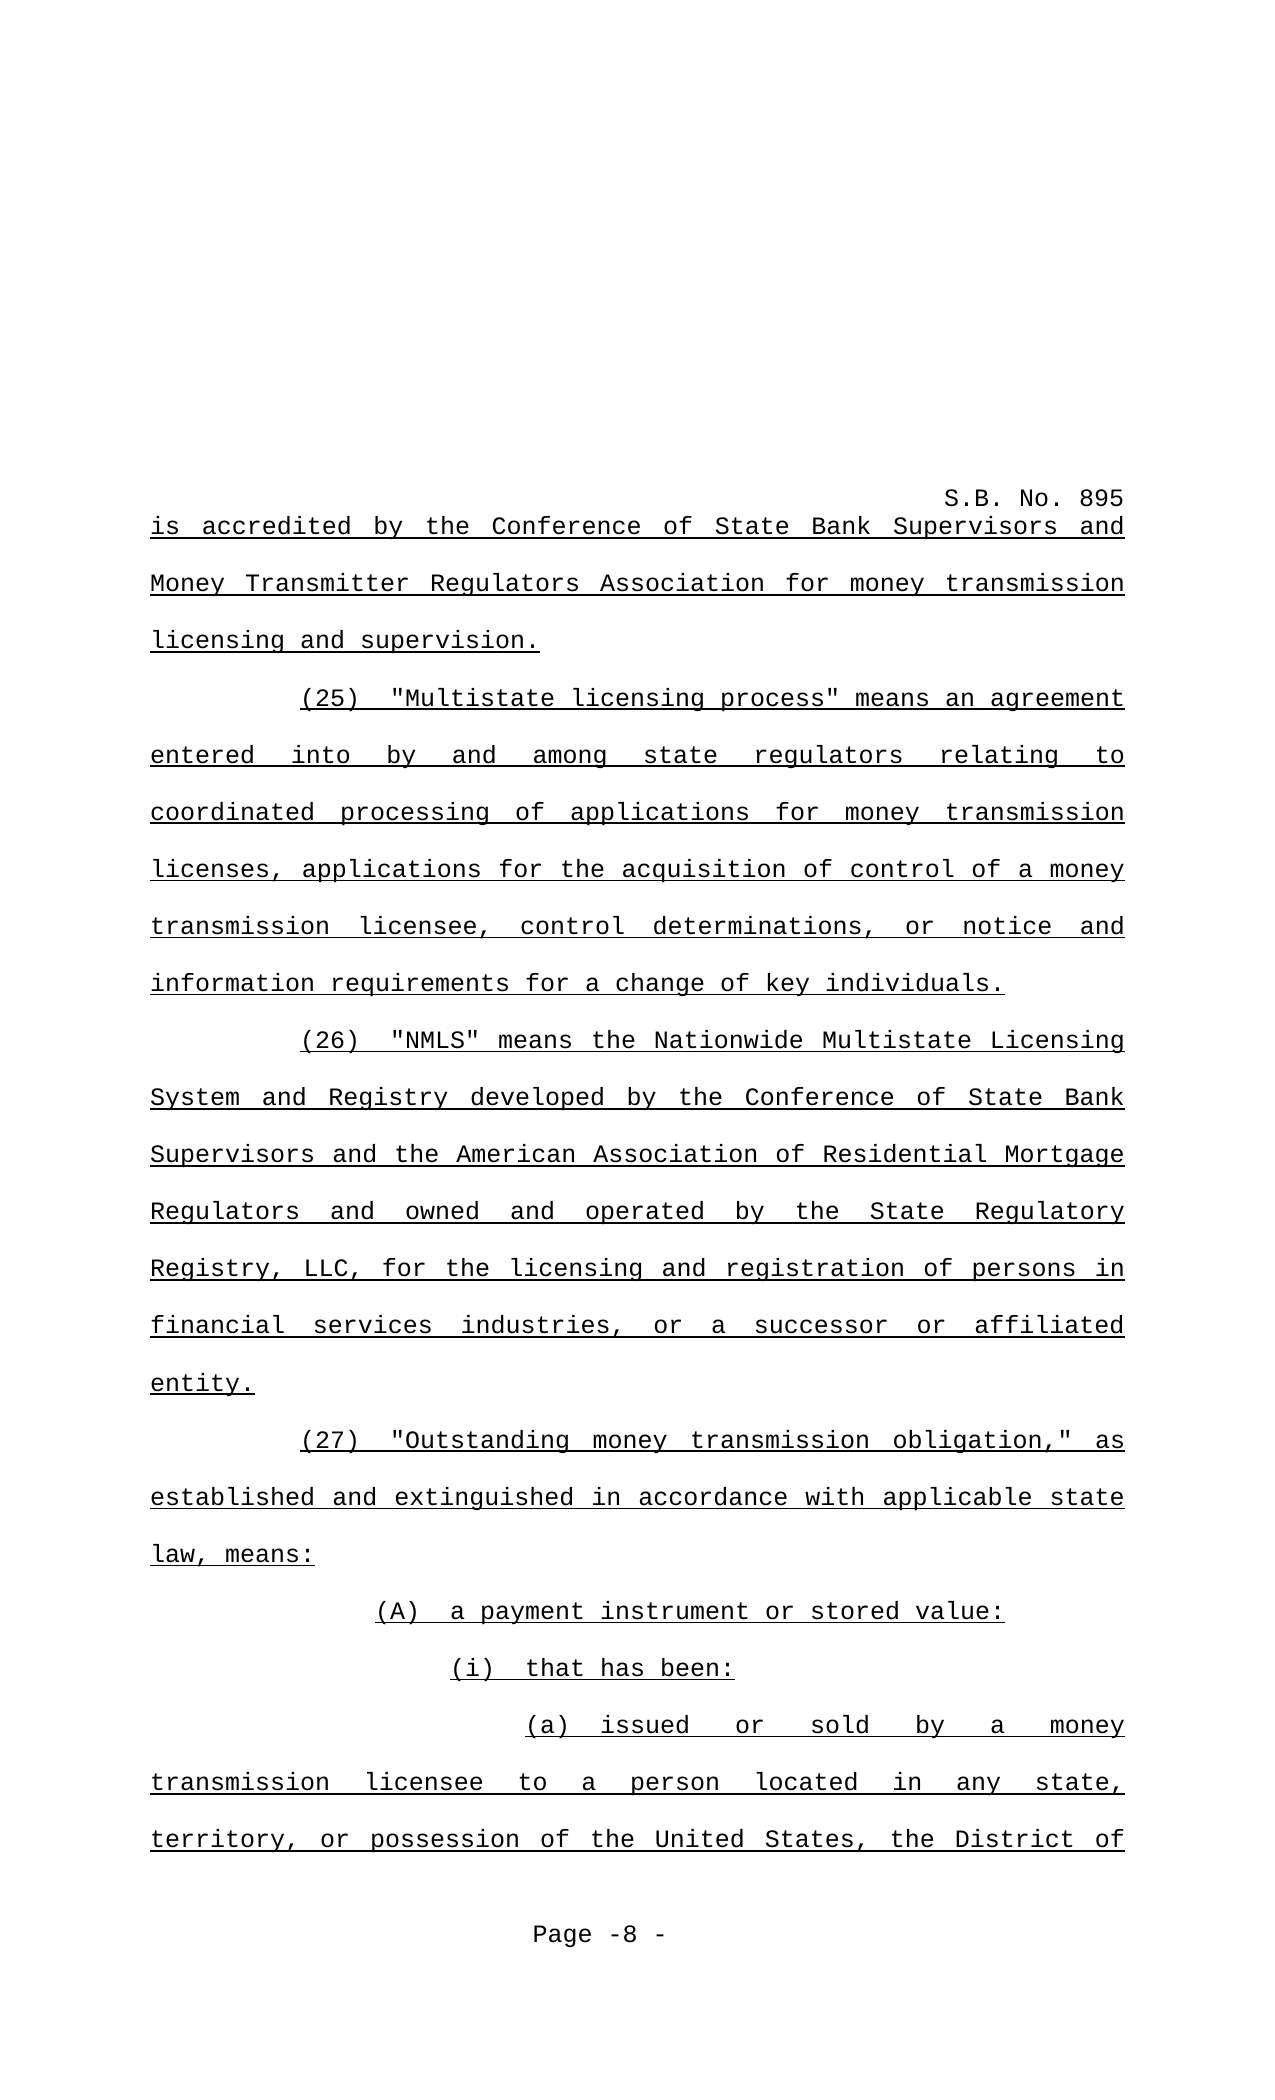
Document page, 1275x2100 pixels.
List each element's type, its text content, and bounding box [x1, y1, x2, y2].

text (25) "Multistate licensing process" means an agreement entered into by and among state regulators relating to coordinated processing of applications for money transmission licenses, applications for the acquisition of control of a money transmission licensee, control determinations, or notice and information requirements for a change of key individuals. [150, 824, 1125, 880]
text (25) "Multistate licensing process" means an agreement entered into by and among state regulators relating to coordinated processing of applications for money transmission licenses, applications for the acquisition of control of a money transmission licensee, control determinations, or notice and information requirements for a change of key individuals. [150, 685, 1125, 765]
text (A) a payment instrument or stored value: [150, 1598, 1125, 1627]
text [150, 514, 1125, 537]
text (26) "NMLS" means the Nationwide Multistate Licensing System and Registry developed by the Conference of State Bank Supervisors and the American Association of Residential Mortgage Regulators and owned and operated by the State Regulatory Registry, LLC, for the licensing and registration of persons in financial services industries, or a successor or affiliated entity. [150, 1027, 1125, 1108]
text (25) "Multistate licensing process" means an agreement entered into by and among state regulators relating to coordinated processing of applications for money transmission licenses, applications for the acquisition of control of a money transmission licensee, control determinations, or notice and information requirements for a change of key individuals. [150, 767, 1125, 822]
text (26) "NMLS" means the Nationwide Multistate Licensing System and Registry developed by the Conference of State Bank Supervisors and the American Association of Residential Mortgage Regulators and owned and operated by the State Regulatory Registry, LLC, for the licensing and registration of persons in financial services industries, or a successor or affiliated entity. [150, 1281, 1125, 1336]
text (25) "Multistate licensing process" means an agreement entered into by and among state regulators relating to coordinated processing of applications for money transmission licenses, applications for the acquisition of control of a money transmission licensee, control determinations, or notice and information requirements for a change of key individuals. [150, 881, 1125, 937]
text (i) that has been: [150, 1655, 1125, 1684]
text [150, 1795, 1125, 1850]
text (27) "Outstanding money transmission obligation," as established and extinguished in accordance with applicable state law, means: [150, 1427, 1125, 1508]
text (26) "NMLS" means the Nationwide Multistate Licensing System and Registry developed by the Conference of State Bank Supervisors and the American Association of Residential Mortgage Regulators and owned and operated by the State Regulatory Registry, LLC, for the licensing and registration of persons in financial services industries, or a successor or affiliated entity. [150, 1224, 1125, 1279]
text (25) "Multistate licensing process" means an agreement entered into by and among state regulators relating to coordinated processing of applications for money transmission licenses, applications for the acquisition of control of a money transmission licensee, control determinations, or notice and information requirements for a change of key individuals. [150, 938, 1125, 999]
text (27) "Outstanding money transmission obligation," as established and extinguished in accordance with applicable state law, means: [150, 1509, 1125, 1570]
text (26) "NMLS" means the Nationwide Multistate Licensing System and Registry developed by the Conference of State Bank Supervisors and the American Association of Residential Mortgage Regulators and owned and operated by the State Regulatory Registry, LLC, for the licensing and registration of persons in financial services industries, or a successor or affiliated entity. [150, 1338, 1125, 1398]
text (26) "NMLS" means the Nationwide Multistate Licensing System and Registry developed by the Conference of State Bank Supervisors and the American Association of Residential Mortgage Regulators and owned and operated by the State Regulatory Registry, LLC, for the licensing and registration of persons in financial services industries, or a successor or affiliated entity. [150, 1167, 1125, 1222]
text (26) "NMLS" means the Nationwide Multistate Licensing System and Registry developed by the Conference of State Bank Supervisors and the American Association of Residential Mortgage Regulators and owned and operated by the State Regulatory Registry, LLC, for the licensing and registration of persons in financial services industries, or a successor or affiliated entity. [150, 1110, 1125, 1165]
